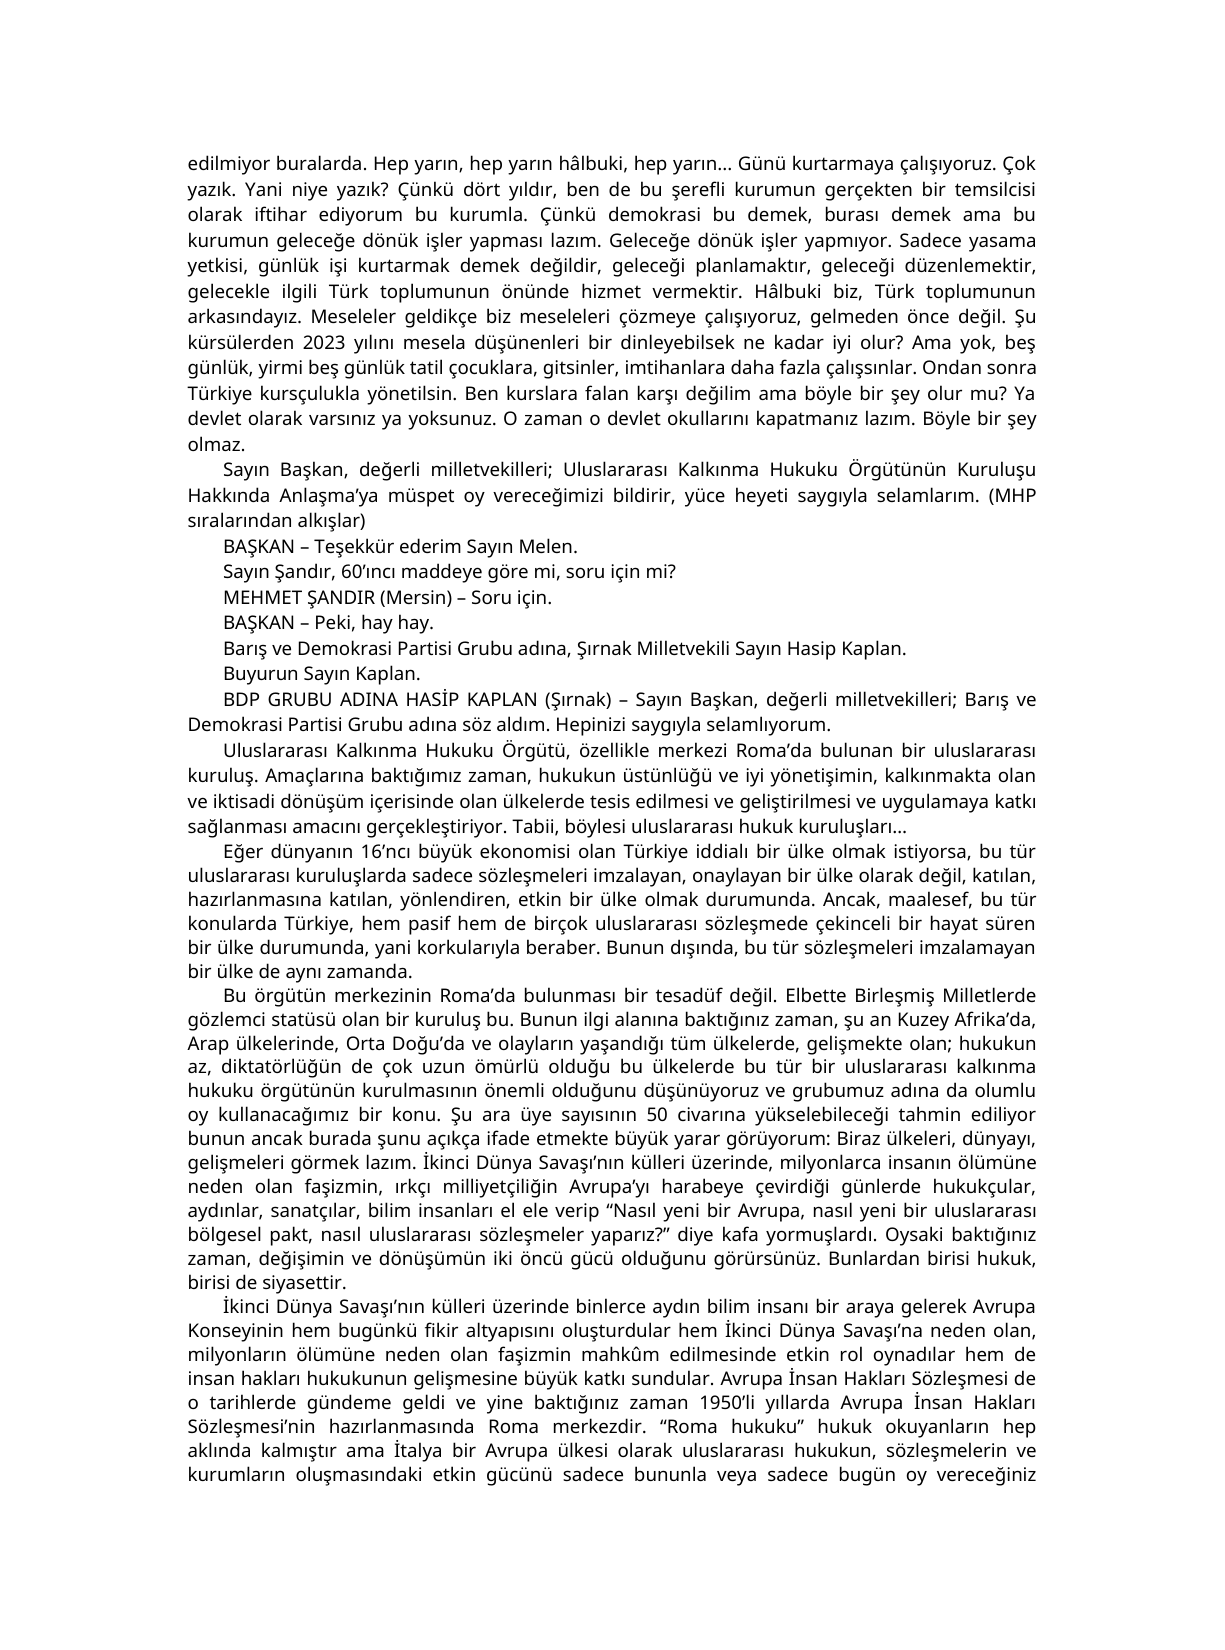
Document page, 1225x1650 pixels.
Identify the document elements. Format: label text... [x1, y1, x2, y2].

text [187, 1294, 1037, 1486]
text Barış ve Demokrasi Partisi Grubu adına, Şırnak Milletvekili Sayın Hasip Kaplan. [187, 635, 1037, 660]
text Sayın Başkan, değerli milletvekilleri; Uluslararası Kalkınma Hukuku Örgütünün Kuruluşu Hakkında Anlaşma’ya müspet oy vereceğimizi bildirir, yüce heyeti saygıyla selamlarım. (MHP sıralarından alkışlar) [187, 456, 1037, 533]
text MEHMET ŞANDIR (Mersin) – Soru için. [187, 584, 1037, 609]
text Bu örgütün merkezinin Roma’da bulunması bir tesadüf değil. Elbette Birleşmiş Milletlerde gözlemci statüsü olan bir kuruluş bu. Bunun ilgi alanına baktığınız zaman, şu an Kuzey Afrika’da, Arap ülkelerinde, Orta Doğu’da ve olayların yaşandığı tüm ülkelerde, gelişmekte olan; hukukun az, diktatörlüğün de çok uzun ömürlü olduğu bu ülkelerde bu tür bir uluslararası kalkınma hukuku örgütünün kurulmasının önemli olduğunu düşünüyoruz ve grubumuz adına da olumlu oy kullanacağımız bir konu. Şu ara üye sayısının 50 civarına yükselebileceği tahmin ediliyor bunun ancak burada şunu açıkça ifade etmekte büyük yarar görüyorum: Biraz ülkeleri, dünyayı, gelişmeleri görmek lazım. İkinci Dünya Savaşı’nın külleri üzerinde, milyonlarca insanın ölümüne neden olan faşizmin, ırkçı milliyetçiliğin Avrupa’yı harabeye çevirdiği günlerde hukukçular, aydınlar, sanatçılar, bilim insanları el ele verip “Nasıl yeni bir Avrupa, nasıl yeni bir uluslararası bölgesel pakt, nasıl uluslararası sözleşmeler yaparız?” diye kafa yormuşlardı. Oysaki baktığınız zaman, değişimin ve dönüşümün iki öncü gücü olduğunu görürsünüz. Bunlardan birisi hukuk, birisi de siyasettir. [187, 983, 1037, 1294]
text BAŞKAN – Teşekkür ederim Sayın Melen. [187, 533, 1037, 558]
text Eğer dünyanın 16’ncı büyük ekonomisi olan Türkiye iddialı bir ülke olmak istiyorsa, bu tür uluslararası kuruluşlarda sadece sözleşmeleri imzalayan, onaylayan bir ülke olarak değil, katılan, hazırlanmasına katılan, yönlendiren, etkin bir ülke olmak durumunda. Ancak, maalesef, bu tür konularda Türkiye, hem pasif hem de birçok uluslararası sözleşmede çekinceli bir hayat süren bir ülke durumunda, yani korkularıyla beraber. Bunun dışında, bu tür sözleşmeleri imzalamayan bir ülke de aynı zamanda. [187, 839, 1037, 983]
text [187, 150, 1037, 456]
text Sayın Şandır, 60’ıncı maddeye göre mi, soru için mi? [187, 558, 1037, 584]
text Uluslararası Kalkınma Hukuku Örgütü, özellikle merkezi Roma’da bulunan bir uluslararası kuruluş. Amaçlarına baktığımız zaman, hukukun üstünlüğü ve iyi yönetişimin, kalkınmakta olan ve iktisadi dönüşüm içerisinde olan ülkelerde tesis edilmesi ve geliştirilmesi ve uygulamaya katkı sağlanması amacını gerçekleştiriyor. Tabii, böylesi uluslararası hukuk kuruluşları… [187, 737, 1037, 839]
text Buyurun Sayın Kaplan. [187, 660, 1037, 686]
text BDP GRUBU ADINA HASİP KAPLAN (Şırnak) – Sayın Başkan, değerli milletvekilleri; Barış ve Demokrasi Partisi Grubu adına söz aldım. Hepinizi saygıyla selamlıyorum. [187, 686, 1037, 737]
text BAŞKAN – Peki, hay hay. [187, 609, 1037, 635]
